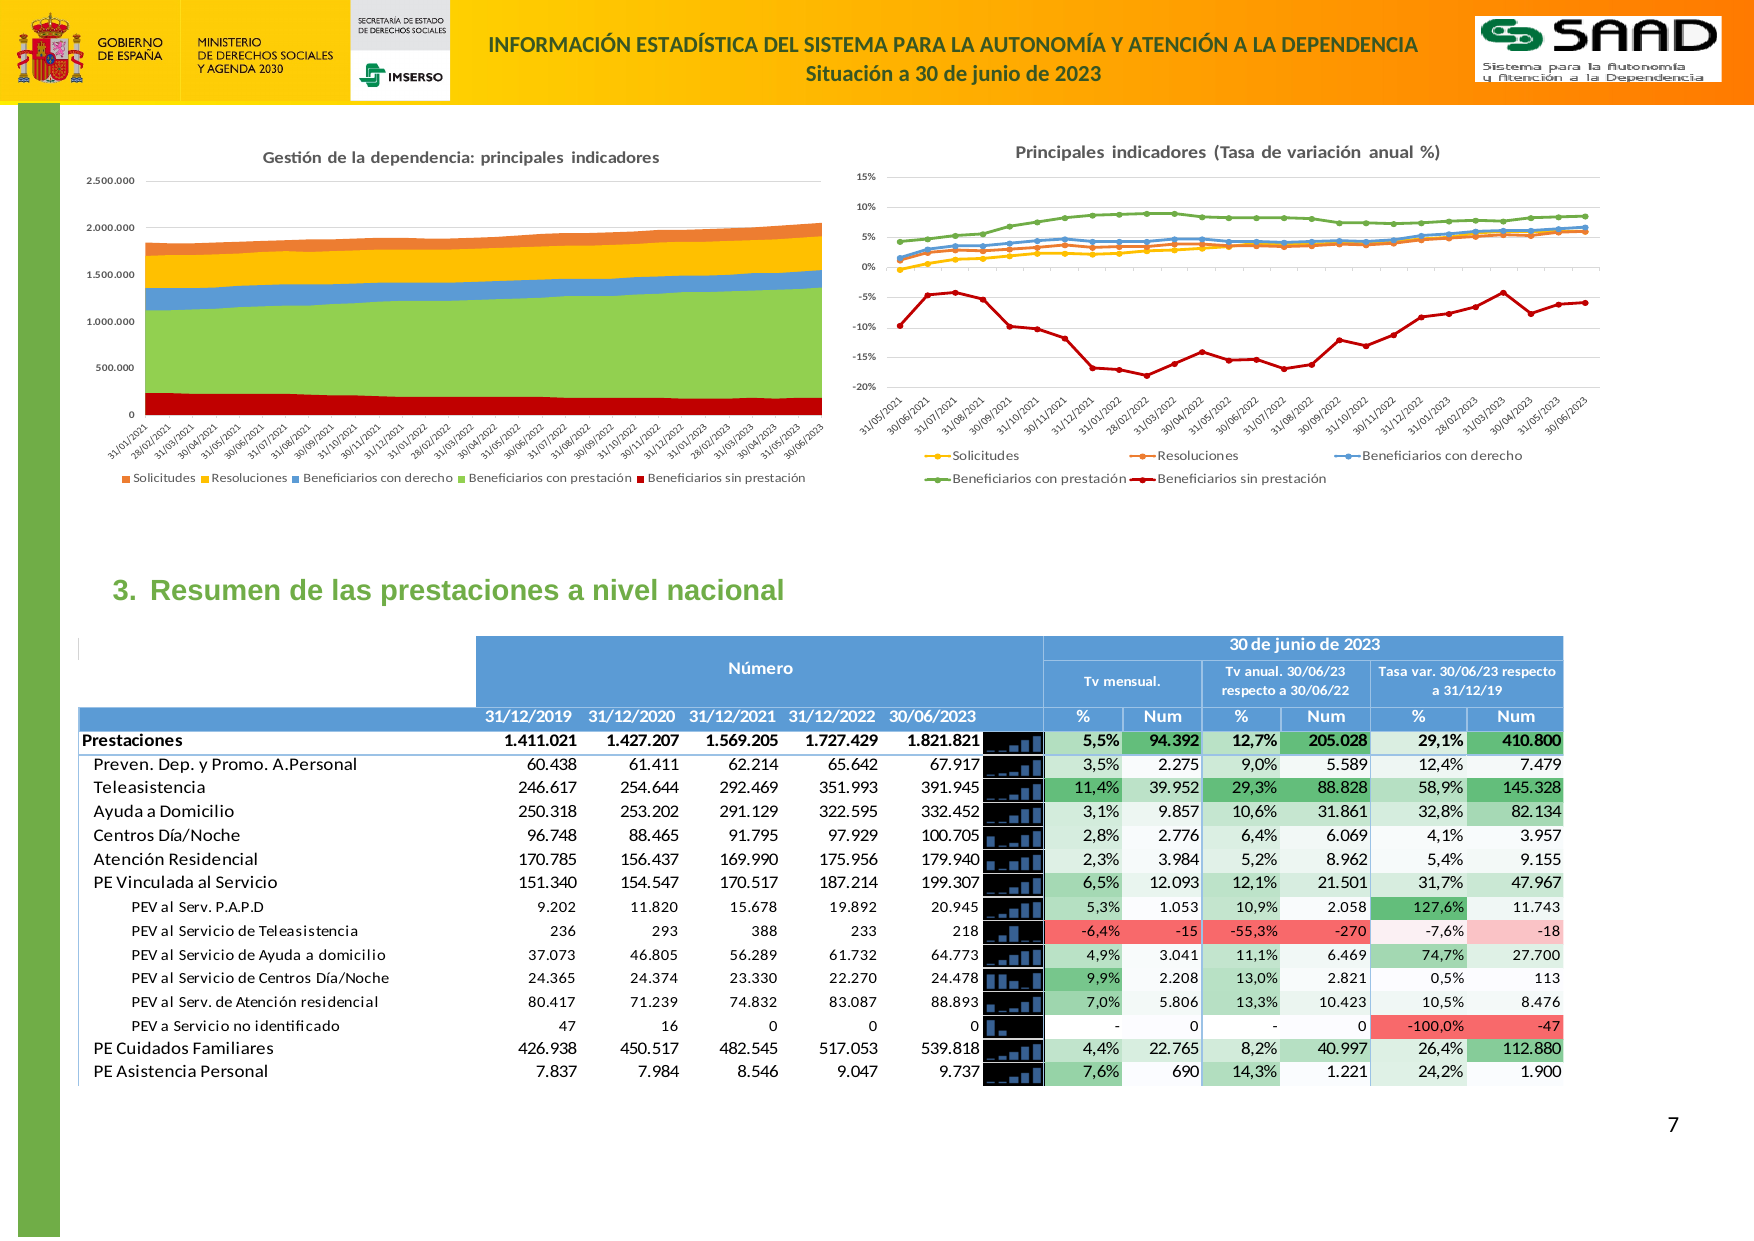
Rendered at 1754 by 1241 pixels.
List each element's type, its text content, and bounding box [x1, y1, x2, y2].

picture [0, 0, 1754, 105]
subtitle Resumen de las prestaciones a nivel nacional [112, 573, 1679, 606]
